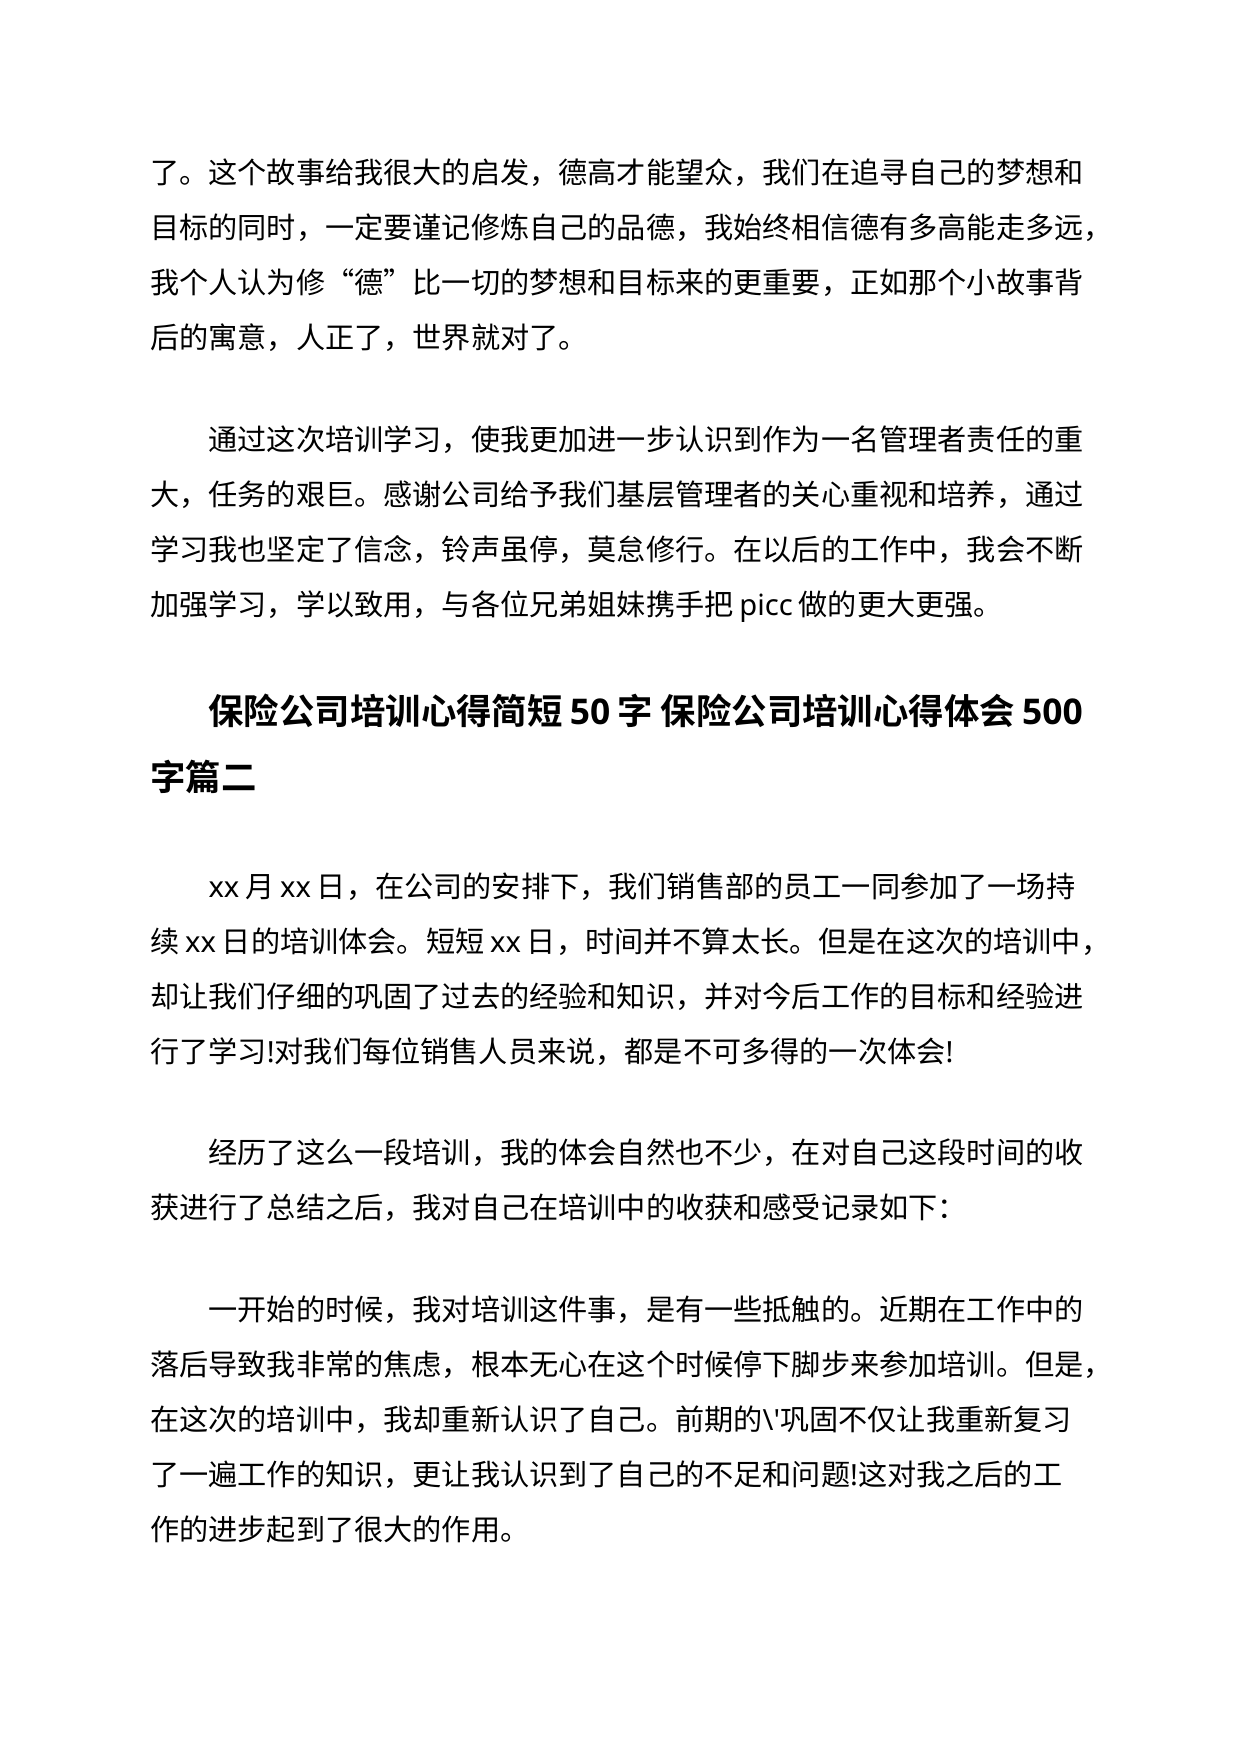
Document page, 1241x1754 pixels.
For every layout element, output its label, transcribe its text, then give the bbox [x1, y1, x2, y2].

text 经历了这么一段培训，我的体会自然也不少，在对自己这段时间的收获进行了总结之后，我对自己在培训中的收获和感受记录如下： [150, 1130, 1090, 1227]
text xx月xx日，在公司的安排下，我们销售部的员工一同参加了一场持续xx日的培训体会。短短xx日，时间并不算太长。但是在这次的培训中，却让我们仔细的巩固了过去的经验和知识，并对今后工作的目标和经验进行了学习!对我们每位销售人员来说，都是不可多得的一次体会! [150, 863, 1090, 1071]
text 保险公司培训心得简短50字 保险公司培训心得体会500字篇二 [150, 683, 1090, 801]
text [150, 150, 1090, 357]
text 通过这次培训学习，使我更加进一步认识到作为一名管理者责任的重大，任务的艰巨。感谢公司给予我们基层管理者的关心重视和培养，通过学习我也坚定了信念，铃声虽停，莫怠修行。在以后的工作中，我会不断加强学习，学以致用，与各位兄弟姐妹携手把picc做的更大更强。 [150, 416, 1090, 623]
text 一开始的时候，我对培训这件事，是有一些抵触的。近期在工作中的落后导致我非常的焦虑，根本无心在这个时候停下脚步来参加培训。但是，在这次的培训中，我却重新认识了自己。前期的\'巩固不仅让我重新复习了一遍工作的知识，更让我认识到了自己的不足和问题!这对我之后的工作的进步起到了很大的作用。 [150, 1287, 1090, 1549]
